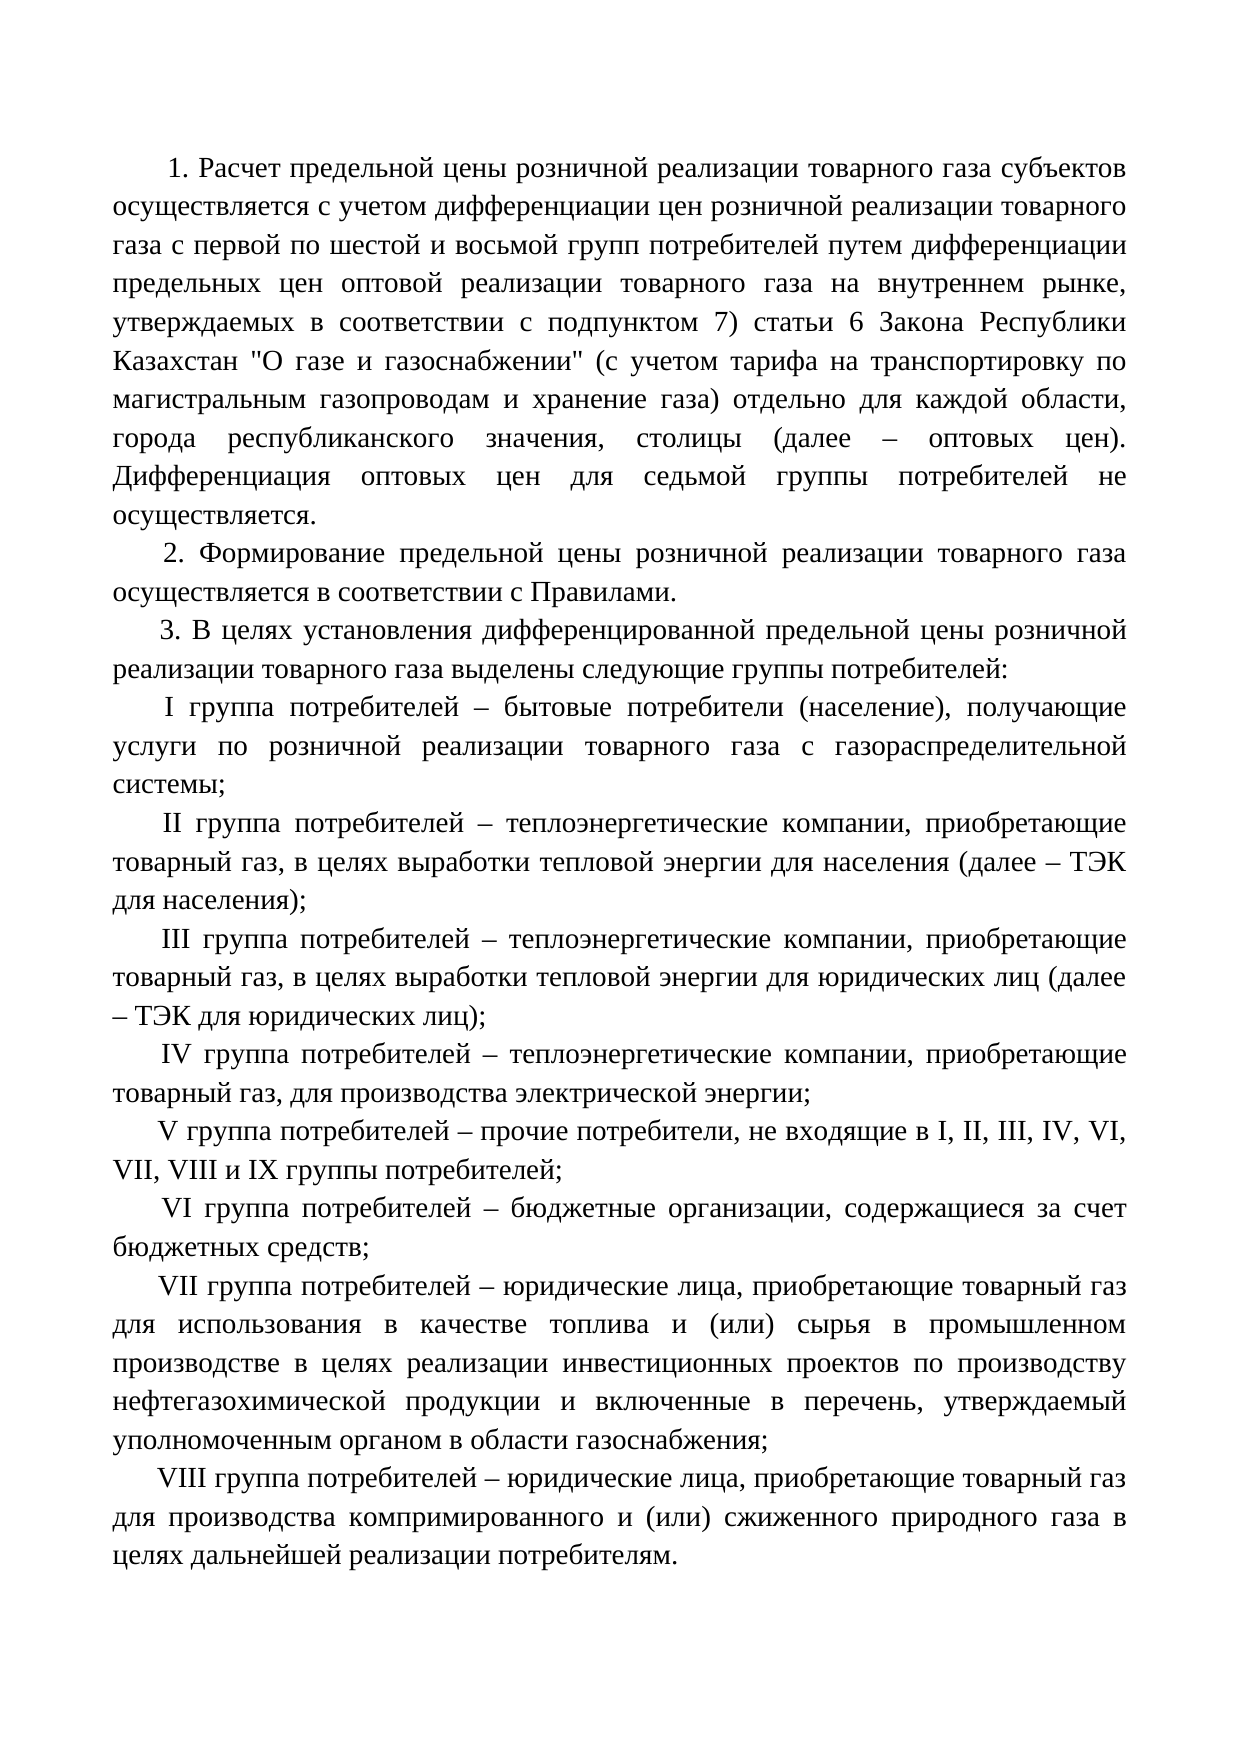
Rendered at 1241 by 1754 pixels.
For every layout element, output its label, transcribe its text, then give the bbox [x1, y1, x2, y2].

text VI группа потребителей – бюджетные организации, содержащиеся за счет бюджетных средств; [112, 1191, 1128, 1263]
text 3. В целях установления дифференцированной предельной цены розничной реализации товарного газа выделены следующие группы потребителей: [112, 612, 1128, 684]
text V группа потребителей – прочие потребители, не входящие в I, II, III, IV, VI, VII, VIII и IX группы потребителей; [112, 1113, 1128, 1186]
text III группа потребителей – теплоэнергетические компании, приобретающие товарный газ, в целях выработки тепловой энергии для юридических лиц (далее – ТЭК для юридических лиц); [112, 921, 1128, 1031]
text VII группа потребителей – юридические лица, приобретающие товарный газ для использования в качестве топлива и (или) сырья в промышленном производстве в целях реализации инвестиционных проектов по производству нефтегазохимической продукции и включенные в перечень, утверждаемый уполномоченным органом в области газоснабжения; [112, 1268, 1128, 1455]
text 2. Формирование предельной цены розничной реализации товарного газа осуществляется в соответствии с Правилами. [112, 535, 1128, 607]
text VIII группа потребителей – юридические лица, приобретающие товарный газ для производства компримированного и (или) сжиженного природного газа в целях дальнейшей реализации потребителям. [112, 1460, 1128, 1571]
text II группа потребителей – теплоэнергетические компании, приобретающие товарный газ, в целях выработки тепловой энергии для населения (далее – ТЭК для населения); [112, 805, 1128, 916]
text IV группа потребителей – теплоэнергетические компании, приобретающие товарный газ, для производства электрической энергии; [112, 1036, 1128, 1108]
text I группа потребителей – бытовые потребители (население), получающие услуги по розничной реализации товарного газа с газораспределительной системы; [112, 689, 1128, 800]
text 1. Расчет предельной цены розничной реализации товарного газа субъектов осуществляется с учетом дифференциации цен розничной реализации товарного газа с первой по шестой и восьмой групп потребителей путем дифференциации предельных цен оптовой реализации товарного газа на внутреннем рынке, утверждаемых в соответствии с подпунктом 7) статьи 6 Закона Республики Казахстан "О газе и газоснабжении" (с учетом тарифа на транспортировку по магистральным газопроводам и хранение газа) отдельно для каждой области, города республиканского значения, столицы (далее – оптовых цен). Дифференциация оптовых цен для седьмой группы потребителей не осуществляется. [112, 150, 1128, 530]
